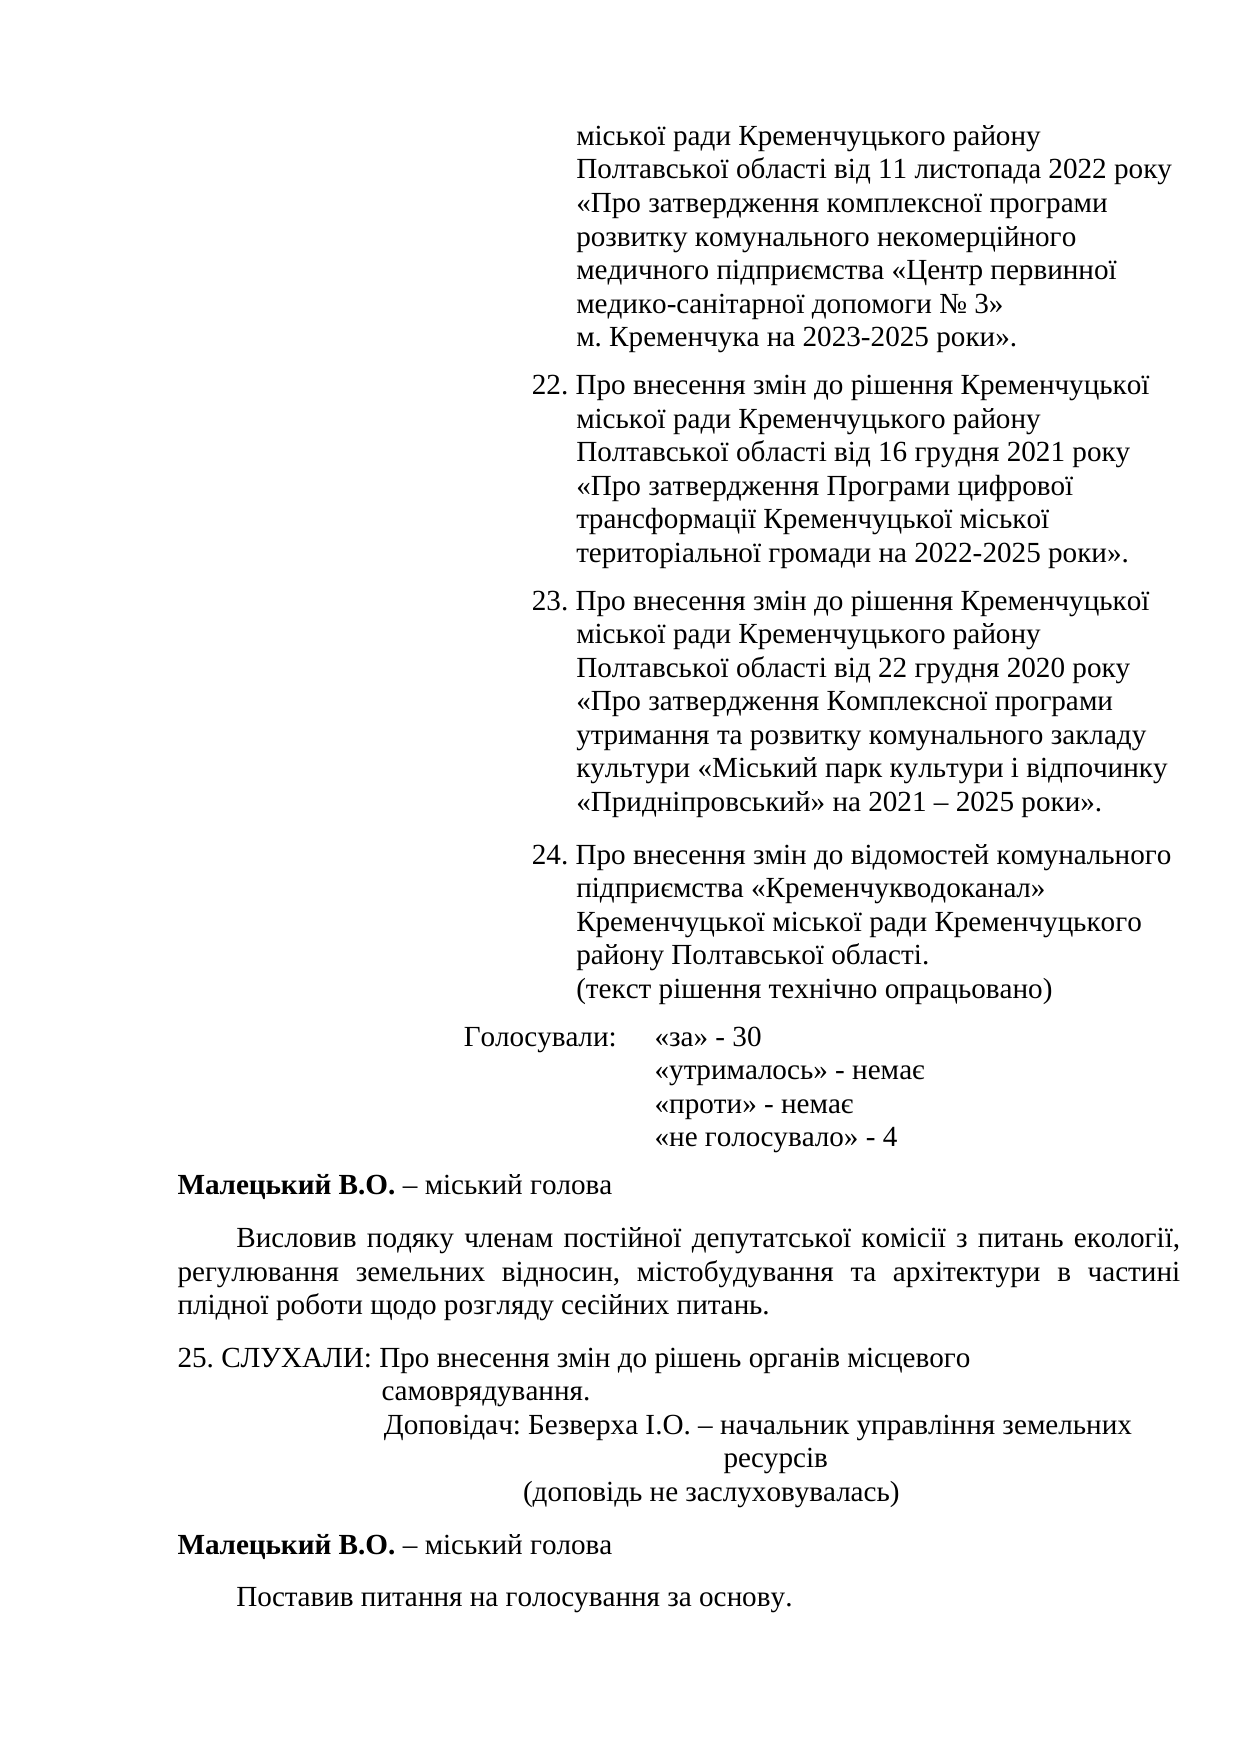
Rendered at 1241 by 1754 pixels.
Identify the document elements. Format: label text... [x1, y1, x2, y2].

text територіальної громади на 2022-2025 роки». [576, 535, 1181, 568]
text «проти» - немає [177, 1086, 1181, 1119]
text Малецький В.О. – міський голова [177, 1527, 1181, 1560]
text міської ради Кременчуцького району [576, 118, 1181, 152]
text м. Кременчука на 2023-2025 роки». [576, 319, 1181, 353]
text «Про затвердження комплексної програми [576, 185, 1181, 219]
text трансформації Кременчуцької міської [576, 501, 1181, 535]
text Малецький В.О. – міський голова [177, 1167, 1181, 1201]
text Висловив подяку членам постійної депутатської комісії з питань екології, регулювання земельних відносин, містобудування та архітектури в частині плідної роботи щодо розгляду сесійних питань. [177, 1220, 1181, 1321]
text Голосували: «за» - 30 [325, 1019, 1181, 1052]
text «утрималось» - немає [177, 1052, 1181, 1086]
text розвитку комунального некомерційного [576, 219, 1181, 252]
text міської ради Кременчуцького району [576, 616, 1181, 650]
text міської ради Кременчуцького району [576, 401, 1181, 434]
text Полтавської області від 22 грудня 2020 року [576, 650, 1181, 683]
text самоврядування. [177, 1373, 1181, 1407]
text району Полтавської області. [576, 937, 1181, 971]
text «Про затвердження Комплексної програми [576, 683, 1181, 717]
text Кременчуцької міської ради Кременчуцького [576, 904, 1181, 937]
text Полтавської області від 11 листопада 2022 року [576, 152, 1181, 185]
text утримання та розвитку комунального закладу [576, 717, 1181, 751]
text Полтавської області від 16 грудня 2021 року [576, 434, 1181, 468]
text культури «Міський парк культури і відпочинку [576, 751, 1181, 784]
text «Про затвердження Програми цифрової [576, 468, 1181, 501]
text Поставив питання на голосування за основу. [177, 1579, 1181, 1613]
text «не голосувало» - 4 [177, 1119, 1181, 1153]
text (текст рішення технічно опрацьовано) [576, 971, 1181, 1004]
text 23. Про внесення змін до рішення Кременчуцької [532, 583, 1181, 616]
text ресурсів [177, 1441, 1181, 1474]
text 25. СЛУХАЛИ: Про внесення змін до рішень органів місцевого [177, 1340, 1181, 1373]
text 22. Про внесення змін до рішення Кременчуцької [532, 367, 1181, 401]
text медичного підприємства «Центр первинної [576, 252, 1181, 286]
text Доповідач: Безверха І.О. – начальник управління земельних [177, 1407, 1181, 1441]
text медико-санітарної допомоги № 3» [576, 286, 1181, 319]
text 24. Про внесення змін до відомостей комунального [532, 837, 1181, 870]
text «Придніпровський» на 2021 – 2025 роки». [576, 784, 1181, 818]
text (доповідь не заслуховувалась) [325, 1474, 1181, 1508]
text підприємства «Кременчукводоканал» [576, 870, 1181, 904]
